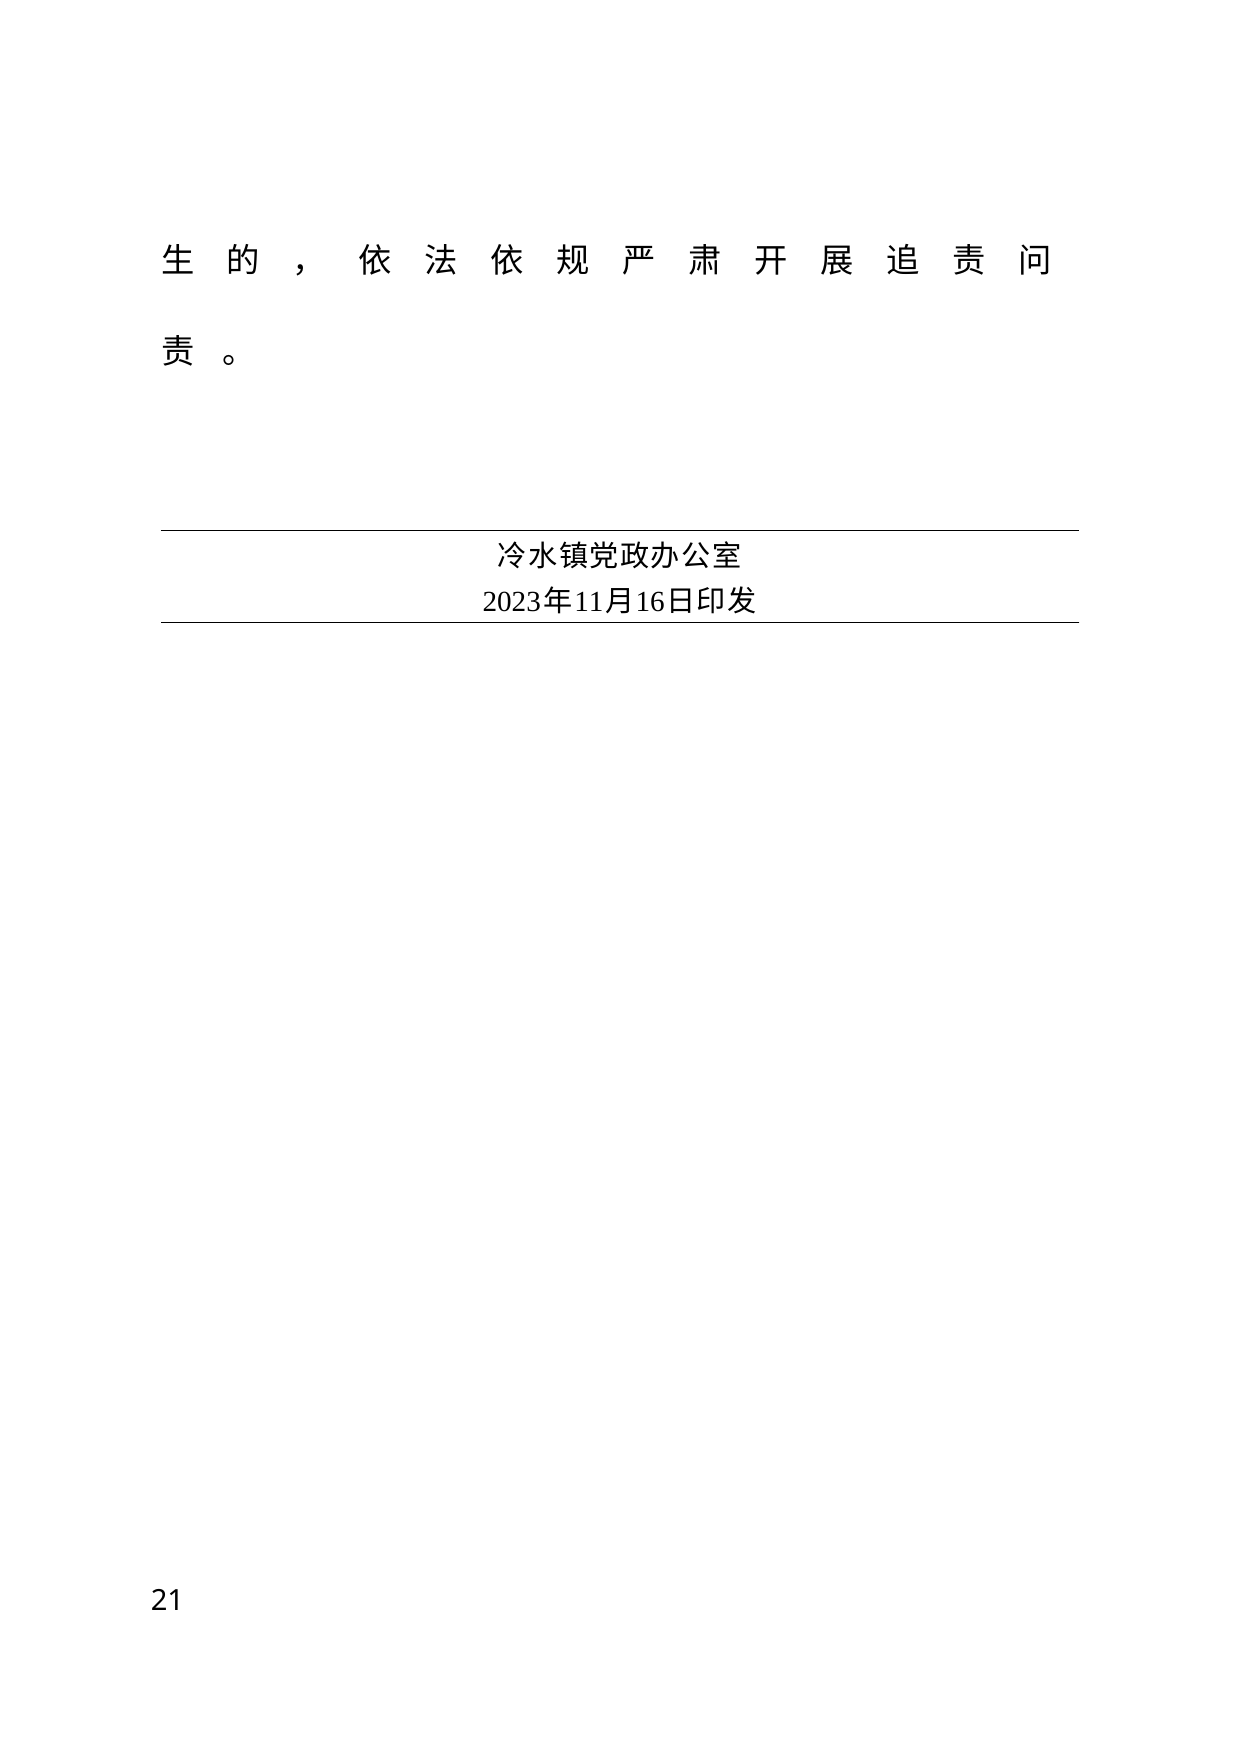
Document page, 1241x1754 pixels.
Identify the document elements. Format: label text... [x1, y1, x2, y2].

text 冷水镇党政办公室 2023年11月16日印发 [161, 531, 1079, 622]
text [161, 213, 1079, 394]
